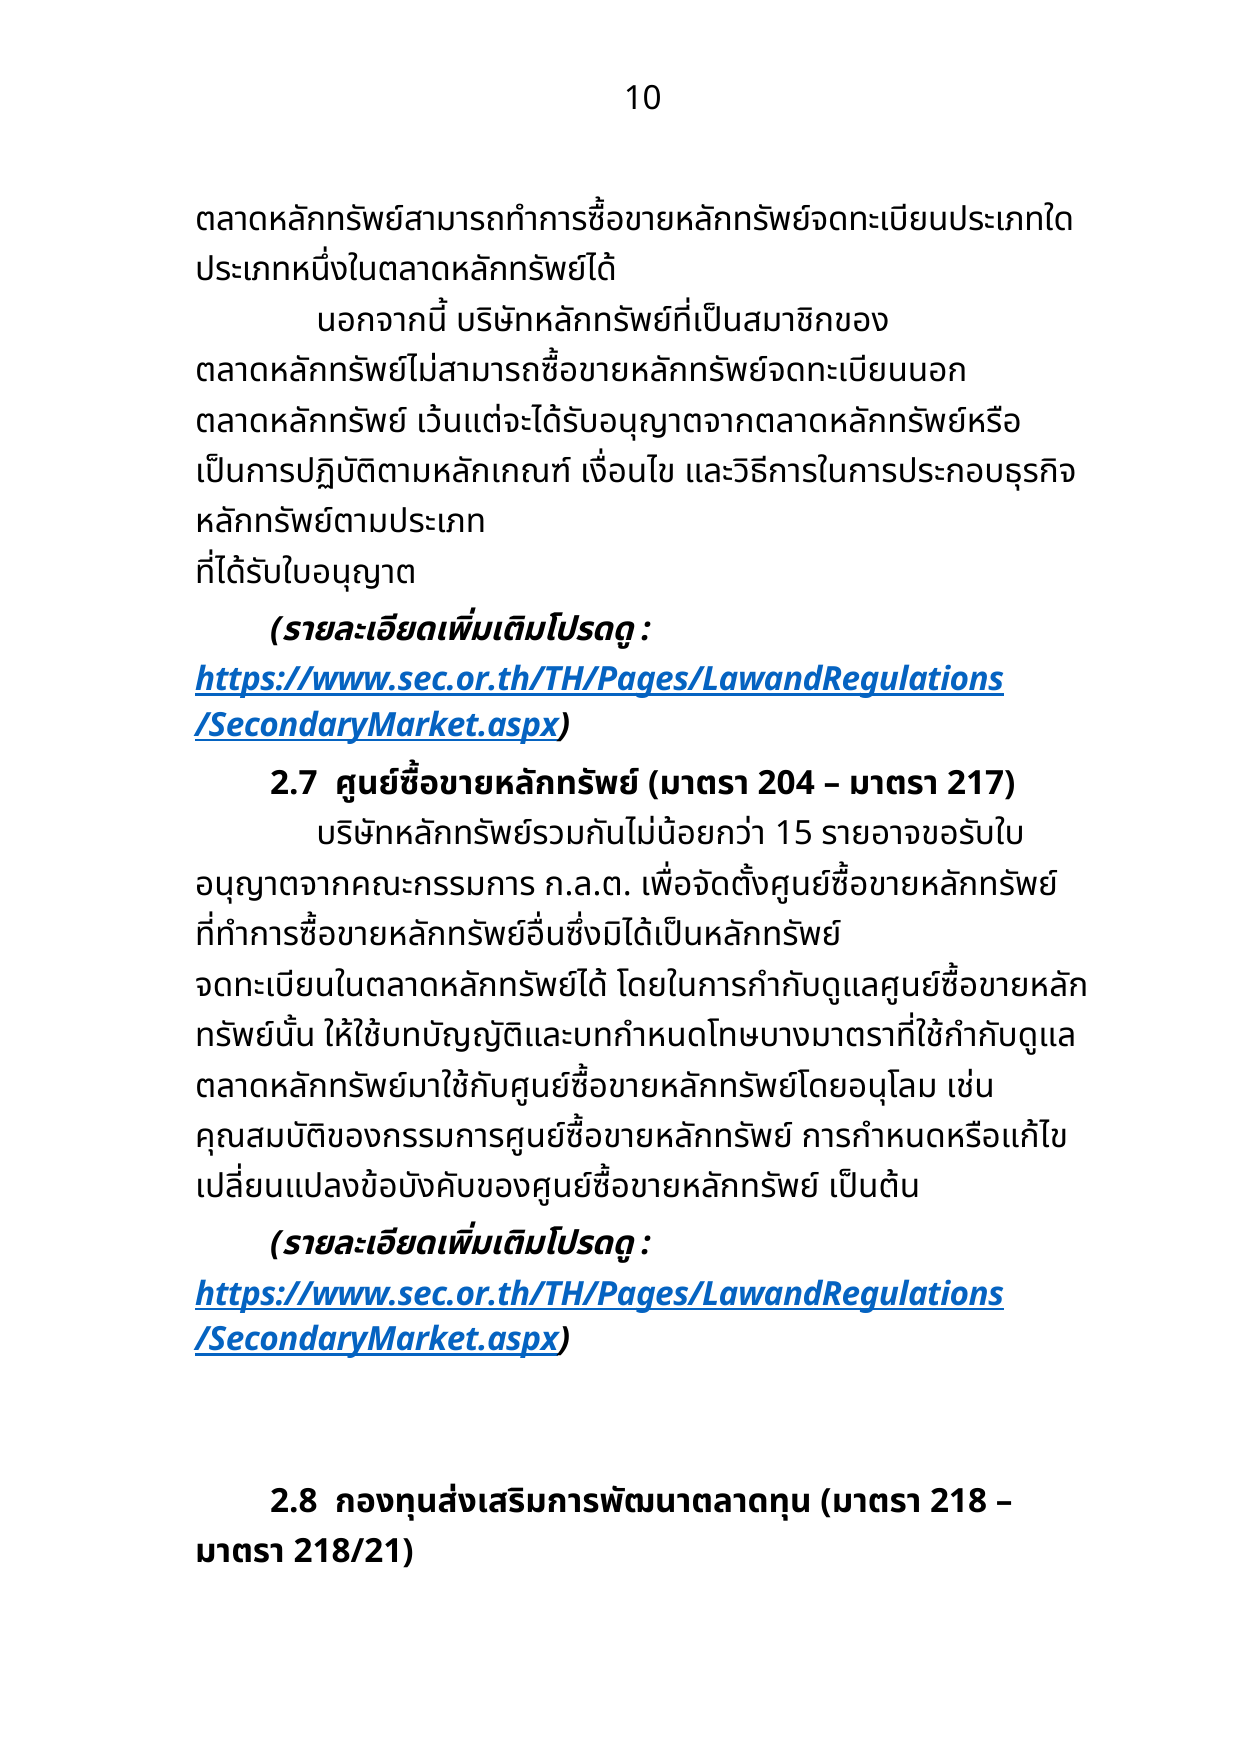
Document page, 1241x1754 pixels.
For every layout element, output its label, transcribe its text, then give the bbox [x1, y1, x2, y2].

text (รายละเอียดเพิ่มเติมโปรดดู : https://www.sec.or.th/TH/Pages/LawandRegulations /SecondaryMarket.aspx) [195, 604, 1090, 746]
text 2.8 กองทุนส่งเสริมการพัฒนาตลาดทุน (มาตรา 218 – มาตรา 218/21) [195, 1476, 1090, 1578]
text นอกจากนี้ บริษัทหลักทรัพย์ที่เป็นสมาชิกของตลาดหลักทรัพย์ไม่สามารถซื้อขายหลักทรัพย์จดทะเบียนนอกตลาดหลักทรัพย์ เว้นแต่จะได้รับอนุญาตจากตลาดหลักทรัพย์หรือ เป็นการปฏิบัติตามหลักเกณฑ์ เงื่อนไข และวิธีการในการประกอบธุรกิจหลักทรัพย์ตามประเภท ที่ได้รับใบอนุญาต [195, 296, 1090, 598]
text บริษัทหลักทรัพย์รวมกันไม่น้อยกว่า 15 รายอาจขอรับใบอนุญาตจากคณะกรรมการ ก.ล.ต. เพื่อจัดตั้งศูนย์ซื้อขายหลักทรัพย์ที่ทำการซื้อขายหลักทรัพย์อื่นซึ่งมิได้เป็นหลักทรัพย์ จดทะเบียนในตลาดหลักทรัพย์ได้ โดยในการกำกับดูแลศูนย์ซื้อขายหลักทรัพย์นั้น ให้ใช้บทบัญญัติและบทกำหนดโทษบางมาตราที่ใช้กำกับดูแลตลาดหลักทรัพย์มาใช้กับศูนย์ซื้อขายหลักทรัพย์โดยอนุโลม เช่น คุณสมบัติของกรรมการศูนย์ซื้อขายหลักทรัพย์ การกำหนดหรือแก้ไขเปลี่ยนแปลงข้อบังคับของศูนย์ซื้อขายหลักทรัพย์ เป็นต้น [195, 809, 1090, 1213]
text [195, 195, 1090, 296]
text (รายละเอียดเพิ่มเติมโปรดดู : https://www.sec.or.th/TH/Pages/LawandRegulations /SecondaryMarket.aspx) [195, 1219, 1090, 1361]
text 2.7 ศูนย์ซื้อขายหลักทรัพย์ (มาตรา 204 – มาตรา 217) [195, 758, 1090, 809]
